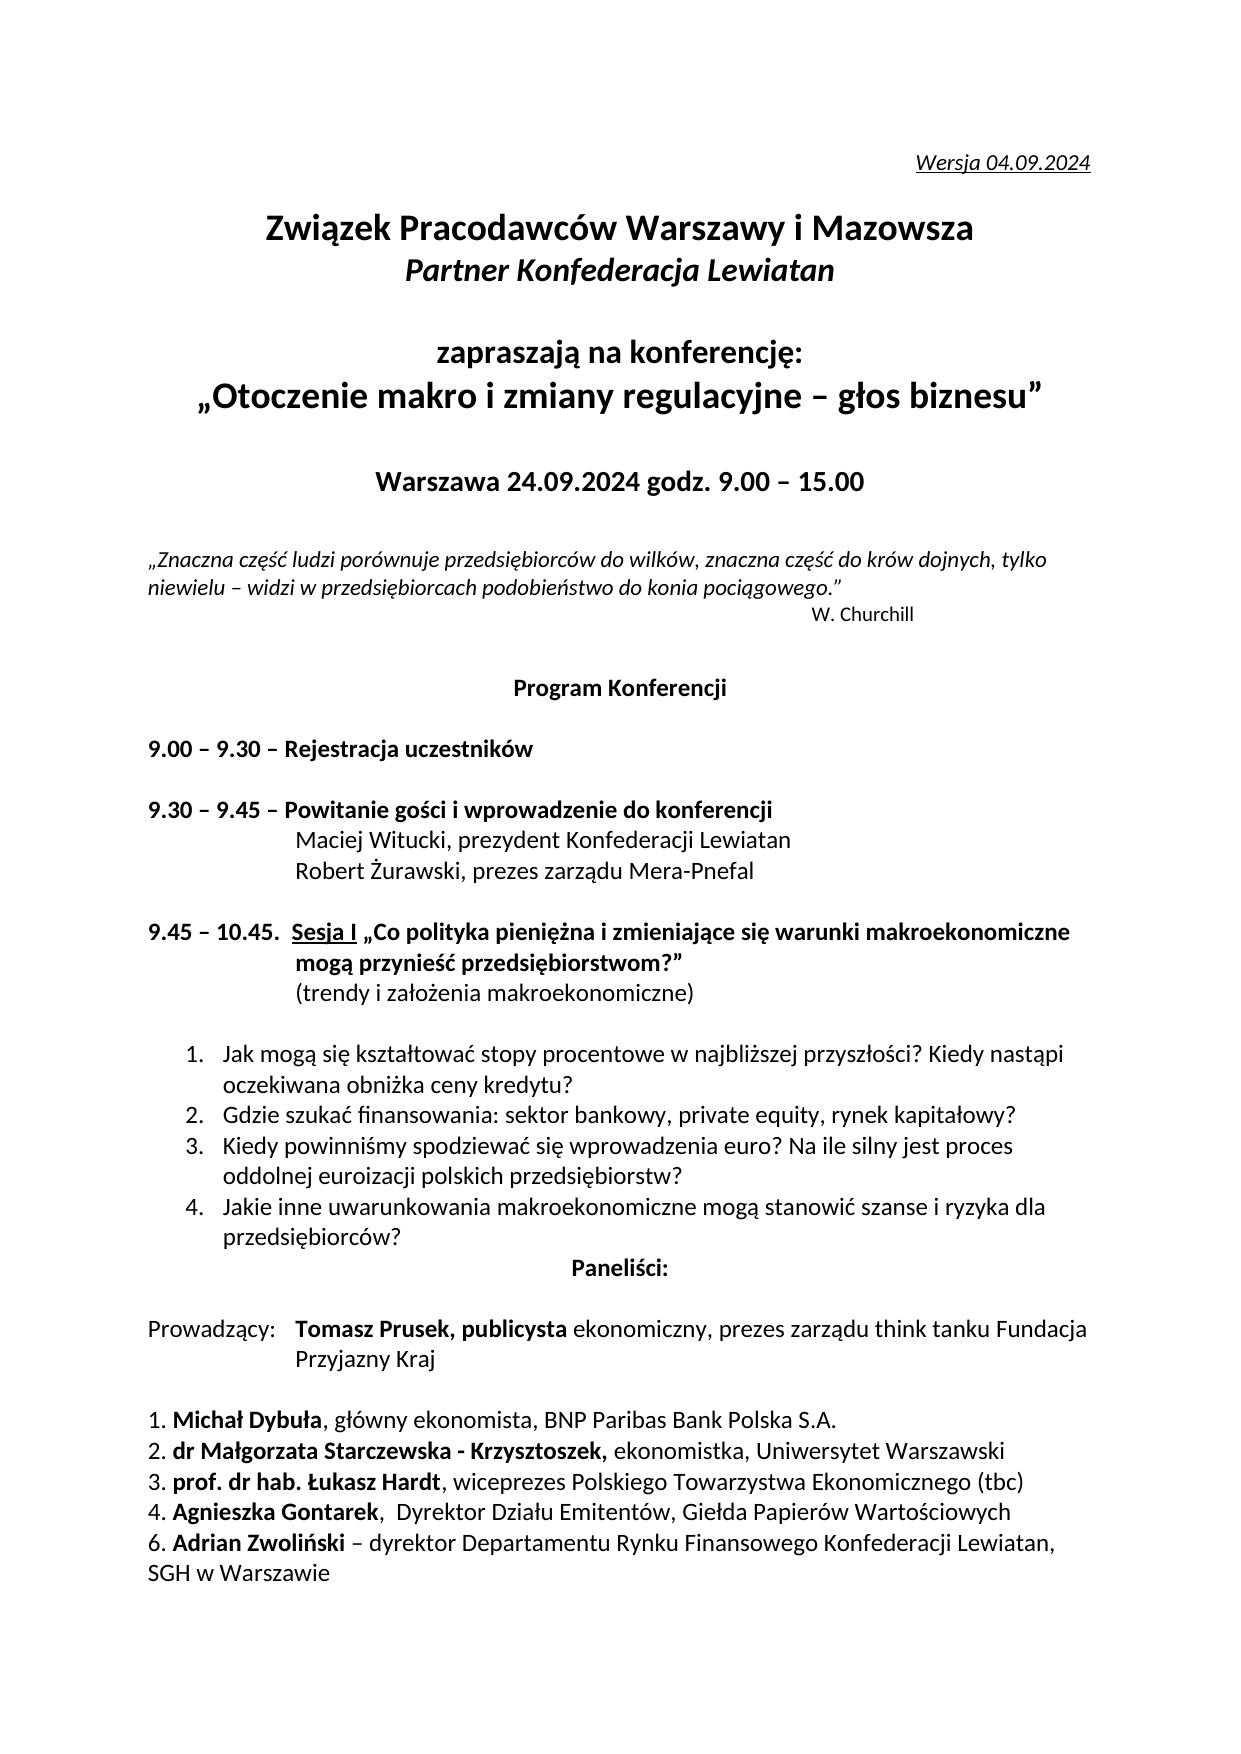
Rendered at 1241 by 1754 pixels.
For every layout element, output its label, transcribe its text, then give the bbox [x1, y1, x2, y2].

text (trendy i założenia makroekonomiczne) [221, 977, 1093, 1008]
text 9.30 – 9.45 – Powitanie gości i wprowadzenie do konferencji [148, 794, 1093, 825]
text 2. dr Małgorzata Starczewska - Krzysztoszek, ekonomistka, Uniwersytet Warszawski [148, 1435, 1093, 1466]
text 9.00 – 9.30 – Rejestracja uczestników [148, 733, 1093, 764]
list Jakie inne uwarunkowania makroekonomiczne mogą stanowić szanse i ryzyka dla przedsiębiorców? [185, 1191, 1093, 1252]
text zapraszają na konferencję: [148, 331, 1093, 372]
text Przyjazny Kraj [221, 1343, 1093, 1374]
text Związek Pracodawców Warszawy i Mazowsza [148, 204, 1093, 249]
text 6. Adrian Zwoliński – dyrektor Departamentu Rynku Finansowego Konfederacji Lewiatan, SGH w Warszawie [148, 1527, 1093, 1588]
text W. Churchill [738, 601, 1093, 626]
text Maciej Witucki, prezydent Konfederacji Lewiatan [221, 825, 1093, 855]
list Gdzie szukać finansowania: sektor bankowy, private equity, rynek kapitałowy? [185, 1099, 1093, 1130]
text Paneliści: [148, 1252, 1093, 1282]
list Jak mogą się kształtować stopy procentowe w najbliższej przyszłości? Kiedy nastąpi oczekiwana obniżka ceny kredytu? [185, 1038, 1093, 1099]
text 3. prof. dr hab. Łukasz Hardt, wiceprezes Polskiego Towarzystwa Ekonomicznego (tbc) [148, 1466, 1093, 1496]
text 4. Agnieszka Gontarek, Dyrektor Działu Emitentów, Giełda Papierów Wartościowych [148, 1496, 1093, 1527]
text Prowadzący: Tomasz Prusek, publicysta ekonomiczny, prezes zarządu think tanku Fundacja [148, 1313, 1093, 1343]
text mogą przynieść przedsiębiorstwom?” [221, 947, 1093, 977]
text Wersja 04.09.2024 [148, 148, 1093, 176]
text 9.45 – 10.45. Sesja I „Co polityka pieniężna i zmieniające się warunki makroekonomiczne [148, 916, 1093, 947]
list Kiedy powinniśmy spodziewać się wprowadzenia euro? Na ile silny jest proces oddolnej euroizacji polskich przedsiębiorstw? [185, 1130, 1093, 1191]
text Warszawa 24.09.2024 godz. 9.00 – 15.00 [148, 463, 1093, 499]
text „Otoczenie makro i zmiany regulacyjne – głos biznesu” [148, 372, 1093, 417]
text 1. Michał Dybuła, główny ekonomista, BNP Paribas Bank Polska S.A. [148, 1404, 1093, 1435]
text Program Konferencji [148, 672, 1093, 703]
text Robert Żurawski, prezes zarządu Mera-Pnefal [221, 855, 1093, 886]
text Partner Konfederacja Lewiatan [148, 249, 1093, 290]
text „Znaczna część ludzi porównuje przedsiębiorców do wilków, znaczna część do krów dojnych, tylko niewielu – widzi w przedsiębiorcach podobieństwo do konia pociągowego.” [148, 545, 1093, 601]
